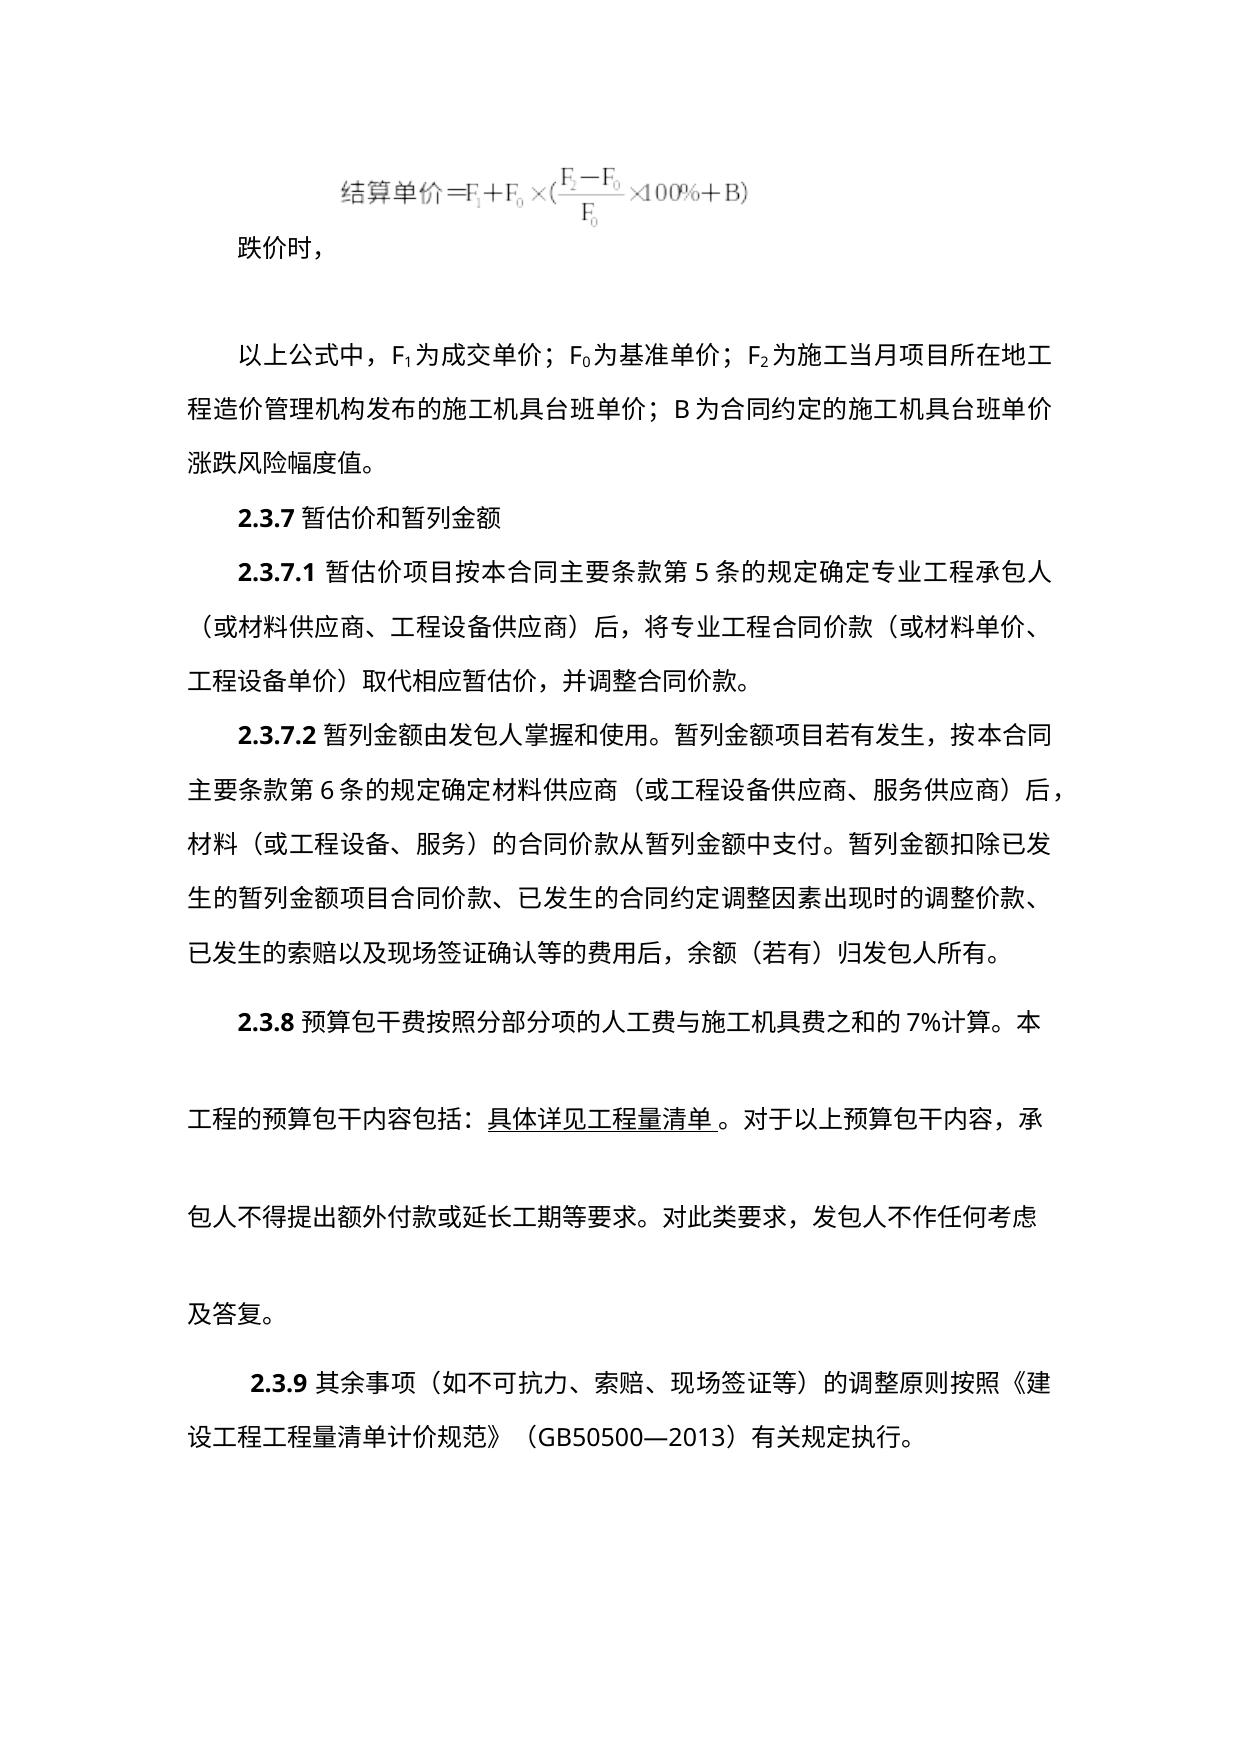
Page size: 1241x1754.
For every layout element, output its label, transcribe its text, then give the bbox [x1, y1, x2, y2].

text 2.3.8 预算包干费按照分部分项的人工费与施工机具费之和的7%计算。本工程的预算包干内容包括：具体详见工程量清单 。对于以上预算包干内容，承包人不得提出额外付款或延长工期等要求。对此类要求，发包人不作任何考虑及答复。 [187, 988, 1053, 1345]
text 2.3.9 其余事项（如不可抗力、索赔、现场签证等）的调整原则按照《建设工程工程量清单计价规范》（GB50500—2013）有关规定执行。 [187, 1363, 1053, 1454]
text 以上公式中，F1为成交单价；F0为基准单价；F2为施工当月项目所在地工程造价管理机构发布的施工机具台班单价；B为合同约定的施工机具台班单价涨跌风险幅度值。 [187, 335, 1053, 480]
text 2.3.7.2 暂列金额由发包人掌握和使用。暂列金额项目若有发生，按本合同主要条款第6条的规定确定材料供应商（或工程设备供应商、服务供应商）后，材料（或工程设备、服务）的合同价款从暂列金额中支付。暂列金额扣除已发生的暂列金额项目合同价款、已发生的合同约定调整因素出现时的调整价款、已发生的索赔以及现场签证确认等的费用后，余额（若有）归发包人所有。 [187, 716, 1053, 969]
text 2.3.7 暂估价和暂列金额 [187, 498, 1053, 534]
text 2.3.7.1 暂估价项目按本合同主要条款第5条的规定确定专业工程承包人（或材料供应商、工程设备供应商）后，将专业工程合同价款（或材料单价、工程设备单价）取代相应暂估价，并调整合同价款。 [187, 553, 1053, 698]
text 跌价时， [187, 162, 1053, 292]
